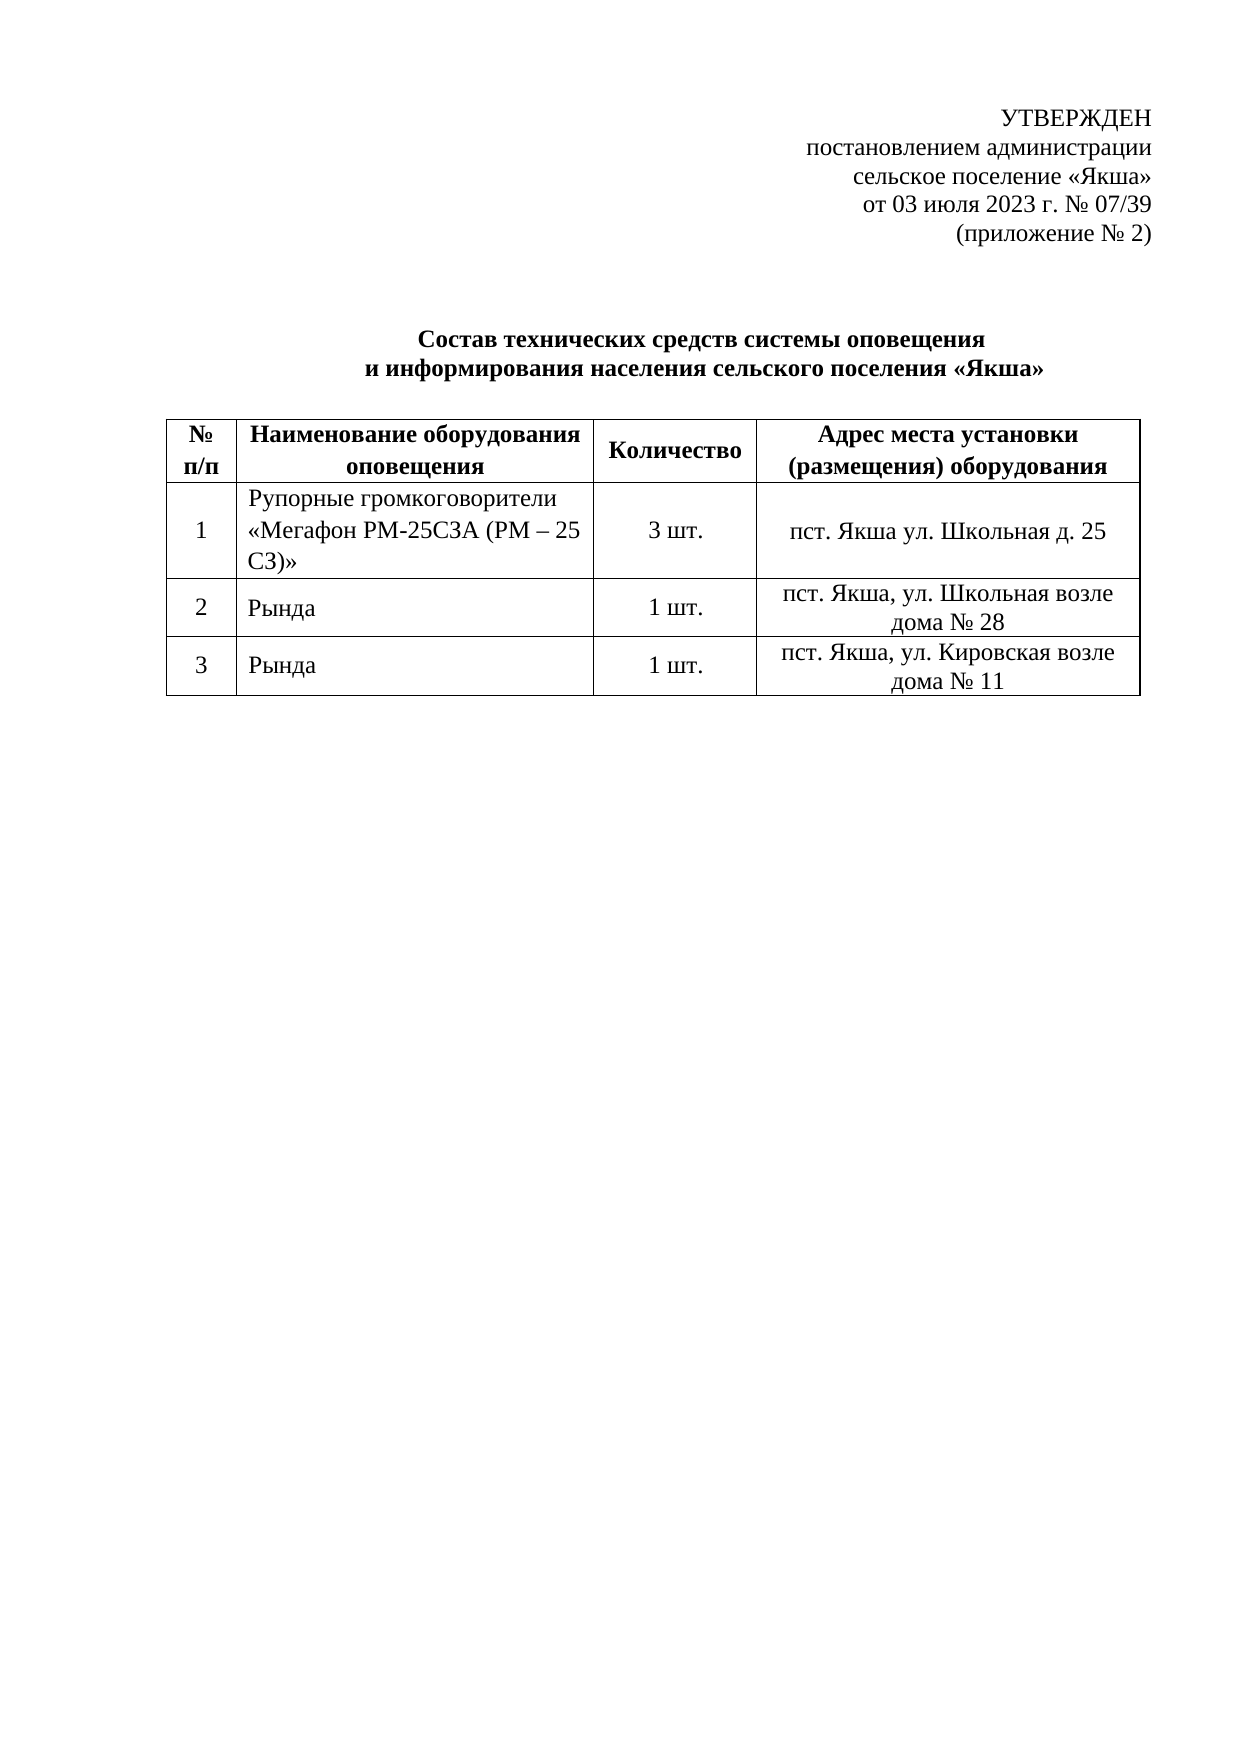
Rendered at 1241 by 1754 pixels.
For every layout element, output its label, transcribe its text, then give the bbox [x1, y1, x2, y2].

text сельское поселение «Якша» [177, 161, 1152, 189]
table_cell 1 шт. [594, 579, 756, 636]
table_cell 2 [167, 579, 236, 636]
text УТВЕРЖДЕН [177, 103, 1152, 132]
text постановлением администрации [177, 132, 1152, 161]
table_header Количество [594, 420, 756, 482]
table_header Наименование оборудования оповещения [237, 420, 593, 482]
table_cell Рупорные громкоговорители «Мегафон РМ-25СЗА (РМ – 25 СЗ)» [237, 483, 593, 577]
table_cell пст. Якша, ул. Школьная возле дома № 28 [757, 579, 1139, 636]
table_cell Рында [237, 579, 593, 636]
table_cell Рында [237, 637, 593, 694]
table_cell пст. Якша, ул. Кировская возле дома № 11 [757, 637, 1139, 694]
table_cell 3 [167, 637, 236, 694]
text и информирования населения сельского поселения «Якша» [177, 353, 1152, 382]
table_cell 1 [167, 483, 236, 577]
table_header № п/п [167, 420, 236, 482]
text от 03 июля 2023 г. № 07/39 [177, 189, 1152, 218]
table_header Адрес места установки (размещения) оборудования [757, 420, 1139, 482]
table_cell 3 шт. [594, 483, 756, 577]
table_cell пст. Якша ул. Школьная д. 25 [757, 483, 1139, 577]
text (приложение № 2) [177, 218, 1152, 247]
table_cell 1 шт. [594, 637, 756, 694]
text Состав технических средств системы оповещения [177, 324, 1152, 353]
